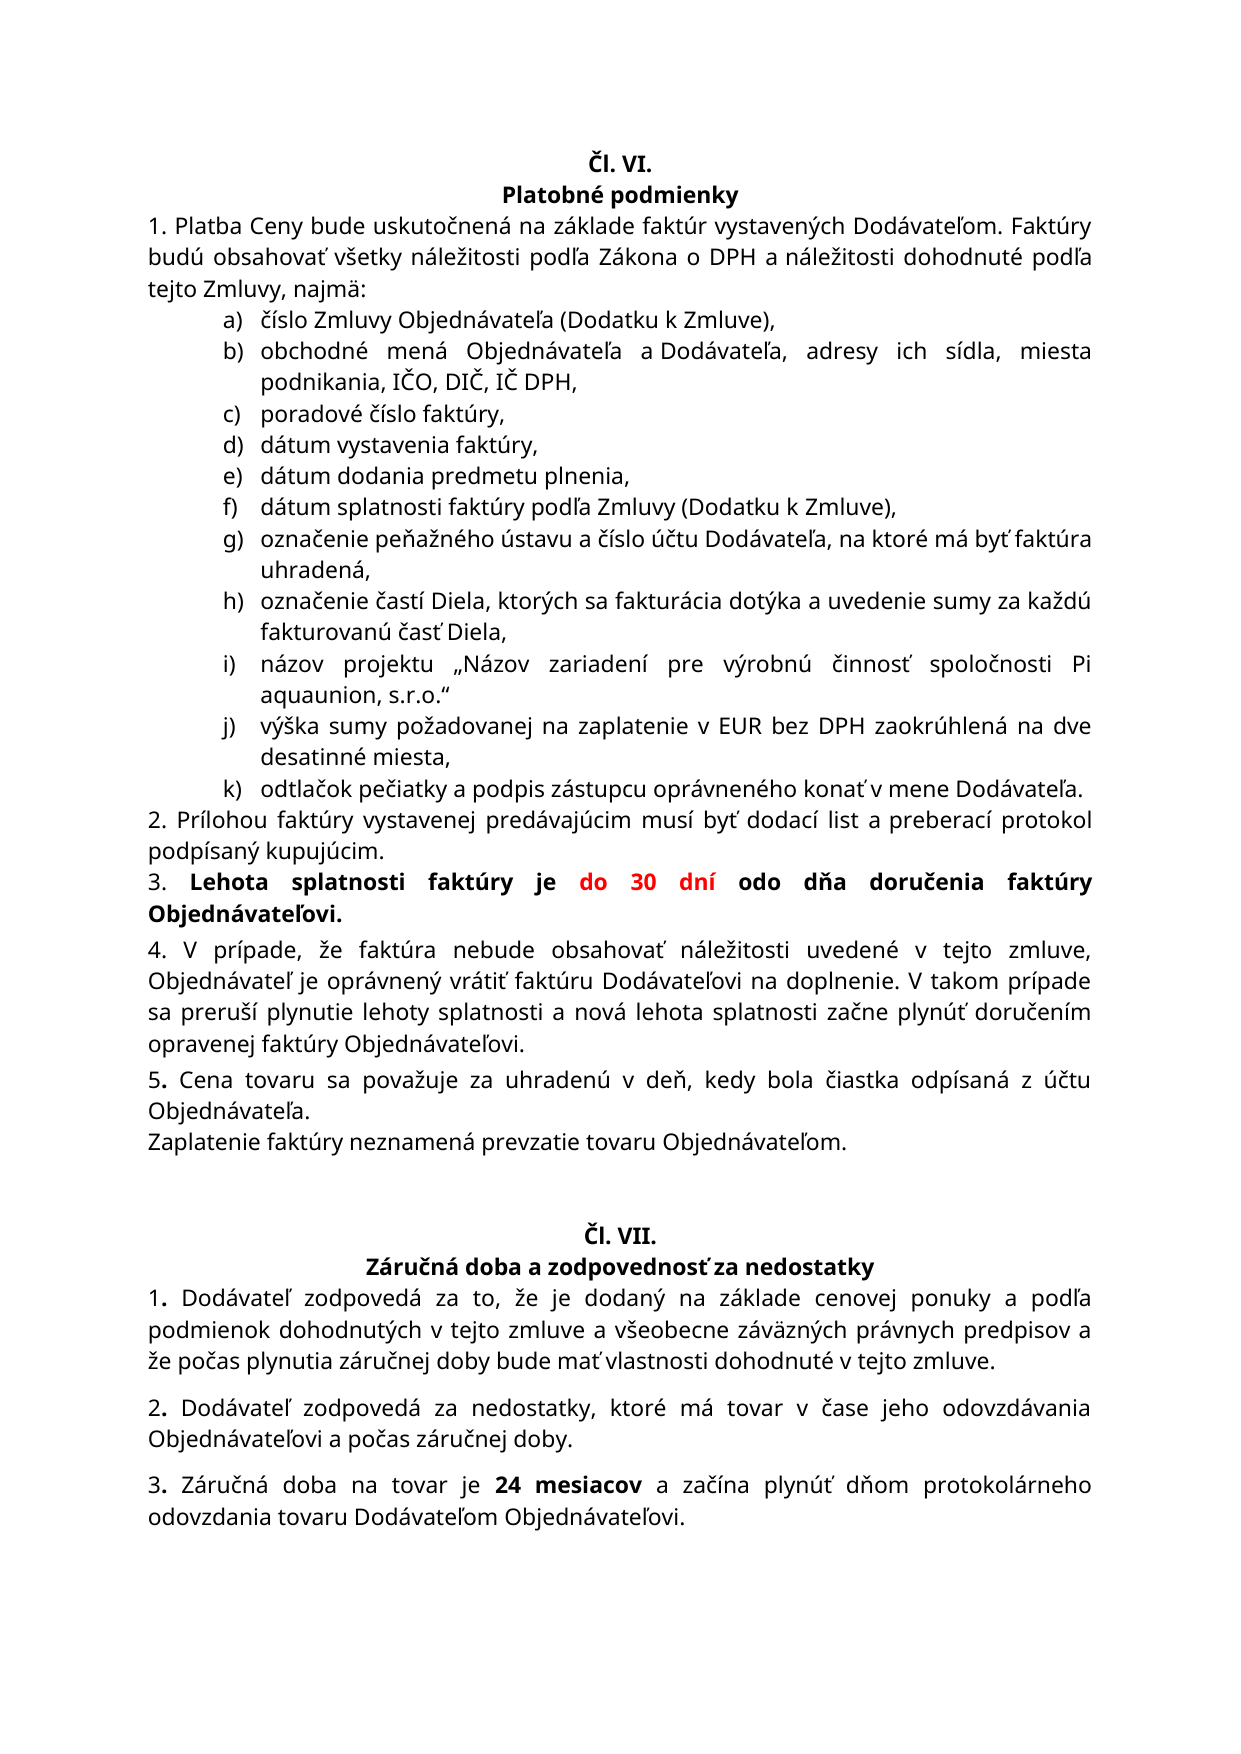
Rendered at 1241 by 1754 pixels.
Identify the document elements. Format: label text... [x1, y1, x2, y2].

list označenie peňažného ústavu a číslo účtu Dodávateľa, na ktoré má byť faktúra uhradená, [223, 523, 1093, 585]
text Zaplatenie faktúry neznamená prevzatie tovaru Objednávateľom. [148, 1126, 1093, 1157]
list názov projektu „Názov zariadení pre výrobnú činnosť spoločnosti Pi aquaunion, s.r.o.“ [223, 648, 1093, 710]
text 4. V prípade, že faktúra nebude obsahovať náležitosti uvedené v tejto zmluve, Objednávateľ je oprávnený vrátiť faktúru Dodávateľovi na doplnenie. V takom prípade sa preruší plynutie lehoty splatnosti a nová lehota splatnosti začne plynúť doručením opravenej faktúry Objednávateľovi. [148, 934, 1093, 1059]
text 2. Dodávateľ zodpovedá za nedostatky, ktoré má tovar v čase jeho odovzdávania Objednávateľovi a počas záručnej doby. [148, 1391, 1093, 1454]
list dátum dodania predmetu plnenia, [223, 460, 1093, 491]
text Záručná doba a zodpovednosť za nedostatky [148, 1251, 1093, 1282]
list odtlačok pečiatky a podpis zástupcu oprávneného konať v mene Dodávateľa. [223, 773, 1093, 804]
list obchodné mená Objednávateľa a Dodávateľa, adresy ich sídla, miesta podnikania, IČO, DIČ, IČ DPH, [223, 335, 1093, 398]
text 1. Platba Ceny bude uskutočnená na základe faktúr vystavených Dodávateľom. Faktúry budú obsahovať všetky náležitosti podľa Zákona o DPH a náležitosti dohodnuté podľa tejto Zmluvy, najmä: [148, 210, 1093, 304]
text 2. Prílohou faktúry vystavenej predávajúcim musí byť dodací list a preberací protokol podpísaný kupujúcim. [148, 804, 1093, 866]
text 5. Cena tovaru sa považuje za uhradenú v deň, kedy bola čiastka odpísaná z účtu Objednávateľa. [148, 1064, 1093, 1126]
list poradové číslo faktúry, [223, 398, 1093, 429]
list dátum splatnosti faktúry podľa Zmluvy (Dodatku k Zmluve), [223, 491, 1093, 523]
list výška sumy požadovanej na zaplatenie v EUR bez DPH zaokrúhlená na dve desatinné miesta, [223, 710, 1093, 773]
text 1. Dodávateľ zodpovedá za to, že je dodaný na základe cenovej ponuky a podľa podmienok dohodnutých v tejto zmluve a všeobecne záväzných právnych predpisov a že počas plynutia záručnej doby bude mať vlastnosti dohodnuté v tejto zmluve. [148, 1282, 1093, 1376]
text 3. Záručná doba na tovar je 24 mesiacov a začína plynúť dňom protokolárneho odovzdania tovaru Dodávateľom Objednávateľovi. [148, 1469, 1093, 1532]
text Platobné podmienky [148, 179, 1093, 210]
text Čl. VI. [148, 148, 1093, 179]
list označenie častí Diela, ktorých sa fakturácia dotýka a uvedenie sumy za každú fakturovanú časť Diela, [223, 585, 1093, 648]
list číslo Zmluvy Objednávateľa (Dodatku k Zmluve), [223, 304, 1093, 335]
list dátum vystavenia faktúry, [223, 429, 1093, 460]
text Čl. VII. [148, 1220, 1093, 1251]
text 3. Lehota splatnosti faktúry je do 30 dní odo dňa doručenia faktúry Objednávateľovi. [148, 866, 1093, 929]
